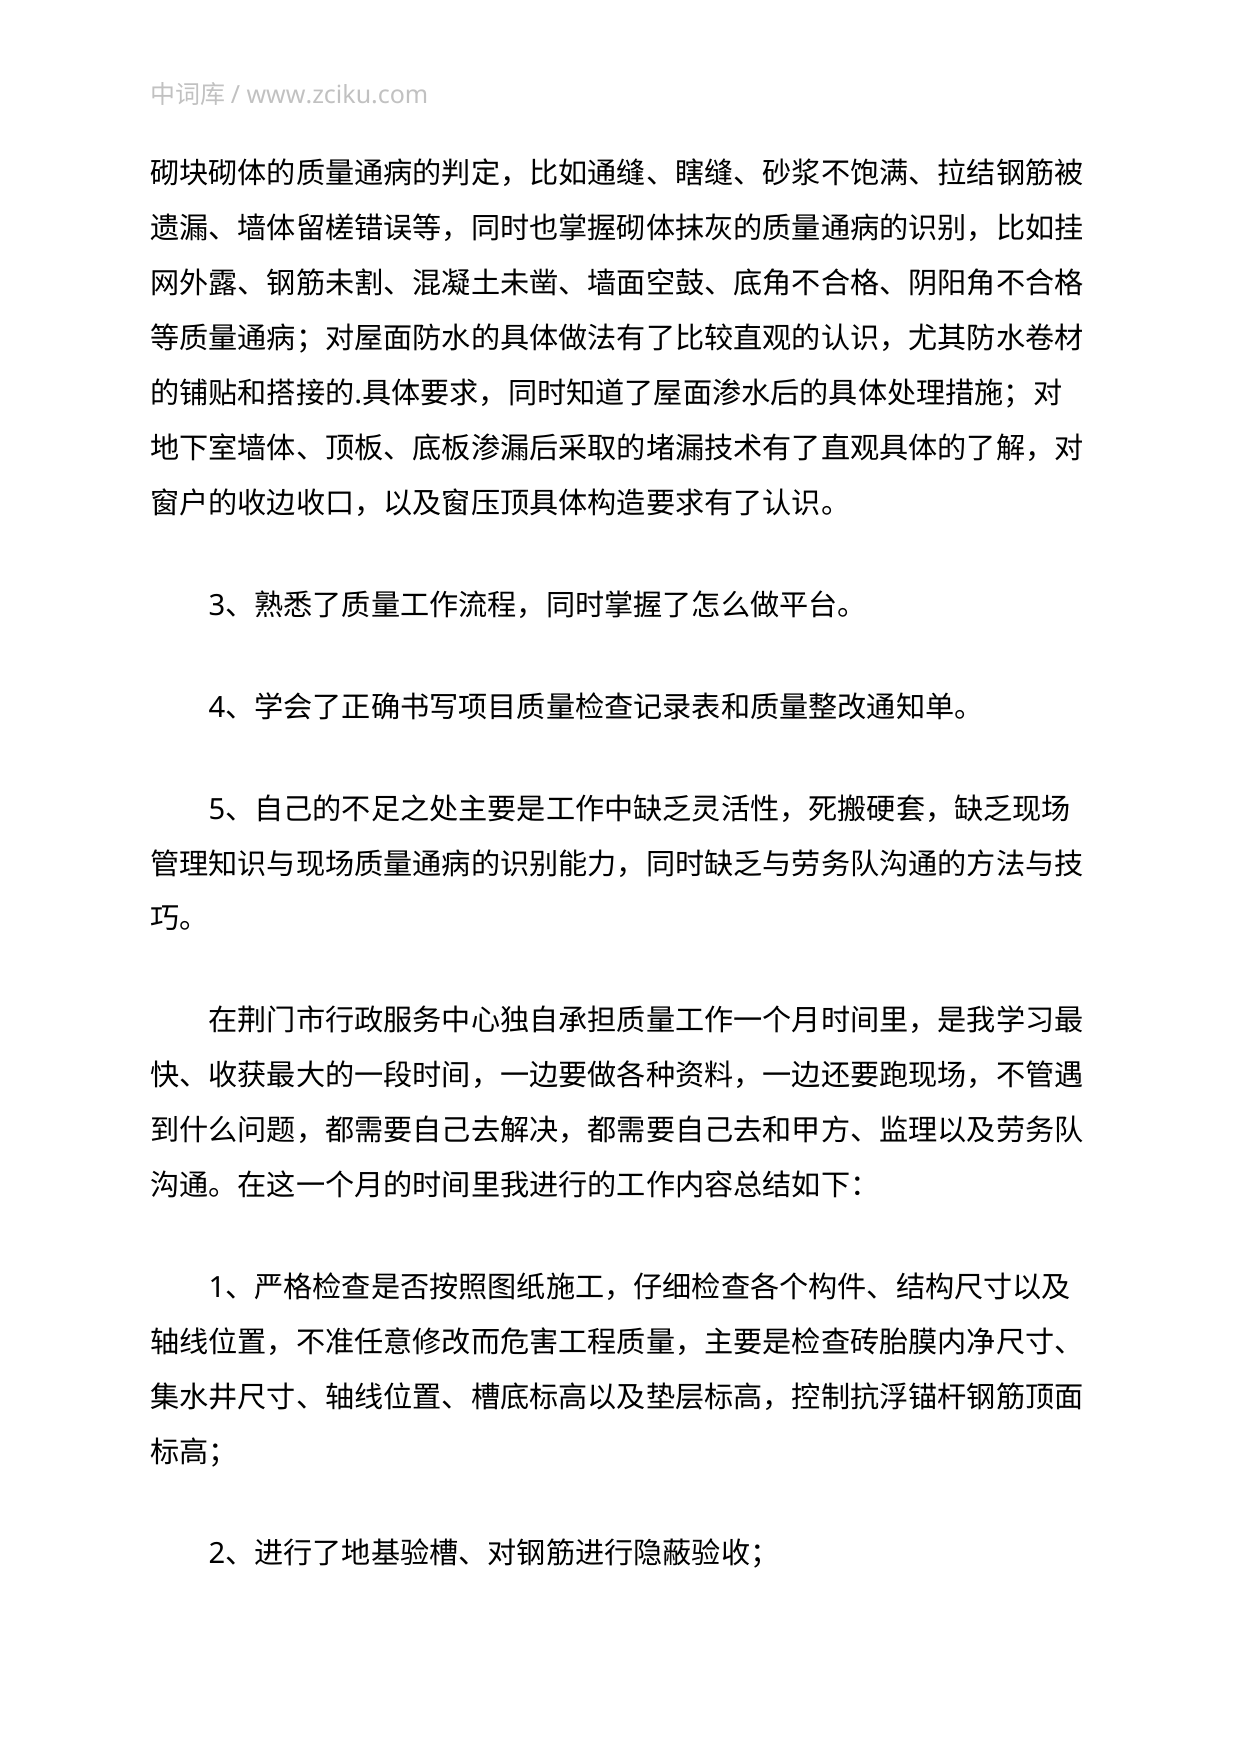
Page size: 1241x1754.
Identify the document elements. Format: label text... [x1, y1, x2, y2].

text 5、自己的不足之处主要是工作中缺乏灵活性，死搬硬套，缺乏现场管理知识与现场质量通病的识别能力，同时缺乏与劳务队沟通的方法与技巧。 [150, 785, 1090, 937]
text 3、熟悉了质量工作流程，同时掌握了怎么做平台。 [150, 581, 1090, 624]
text 1、严格检查是否按照图纸施工，仔细检查各个构件、结构尺寸以及轴线位置，不准任意修改而危害工程质量，主要是检查砖胎膜内净尺寸、集水井尺寸、轴线位置、槽底标高以及垫层标高，控制抗浮锚杆钢筋顶面标高； [150, 1263, 1090, 1470]
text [150, 150, 1090, 522]
text 在荆门市行政服务中心独自承担质量工作一个月时间里，是我学习最快、收获最大的一段时间，一边要做各种资料，一边还要跑现场，不管遇到什么问题，都需要自己去解决，都需要自己去和甲方、监理以及劳务队沟通。在这一个月的时间里我进行的工作内容总结如下： [150, 997, 1090, 1204]
text 4、学会了正确书写项目质量检查记录表和质量整改通知单。 [150, 683, 1090, 726]
text 2、进行了地基验槽、对钢筋进行隐蔽验收； [150, 1530, 1090, 1572]
